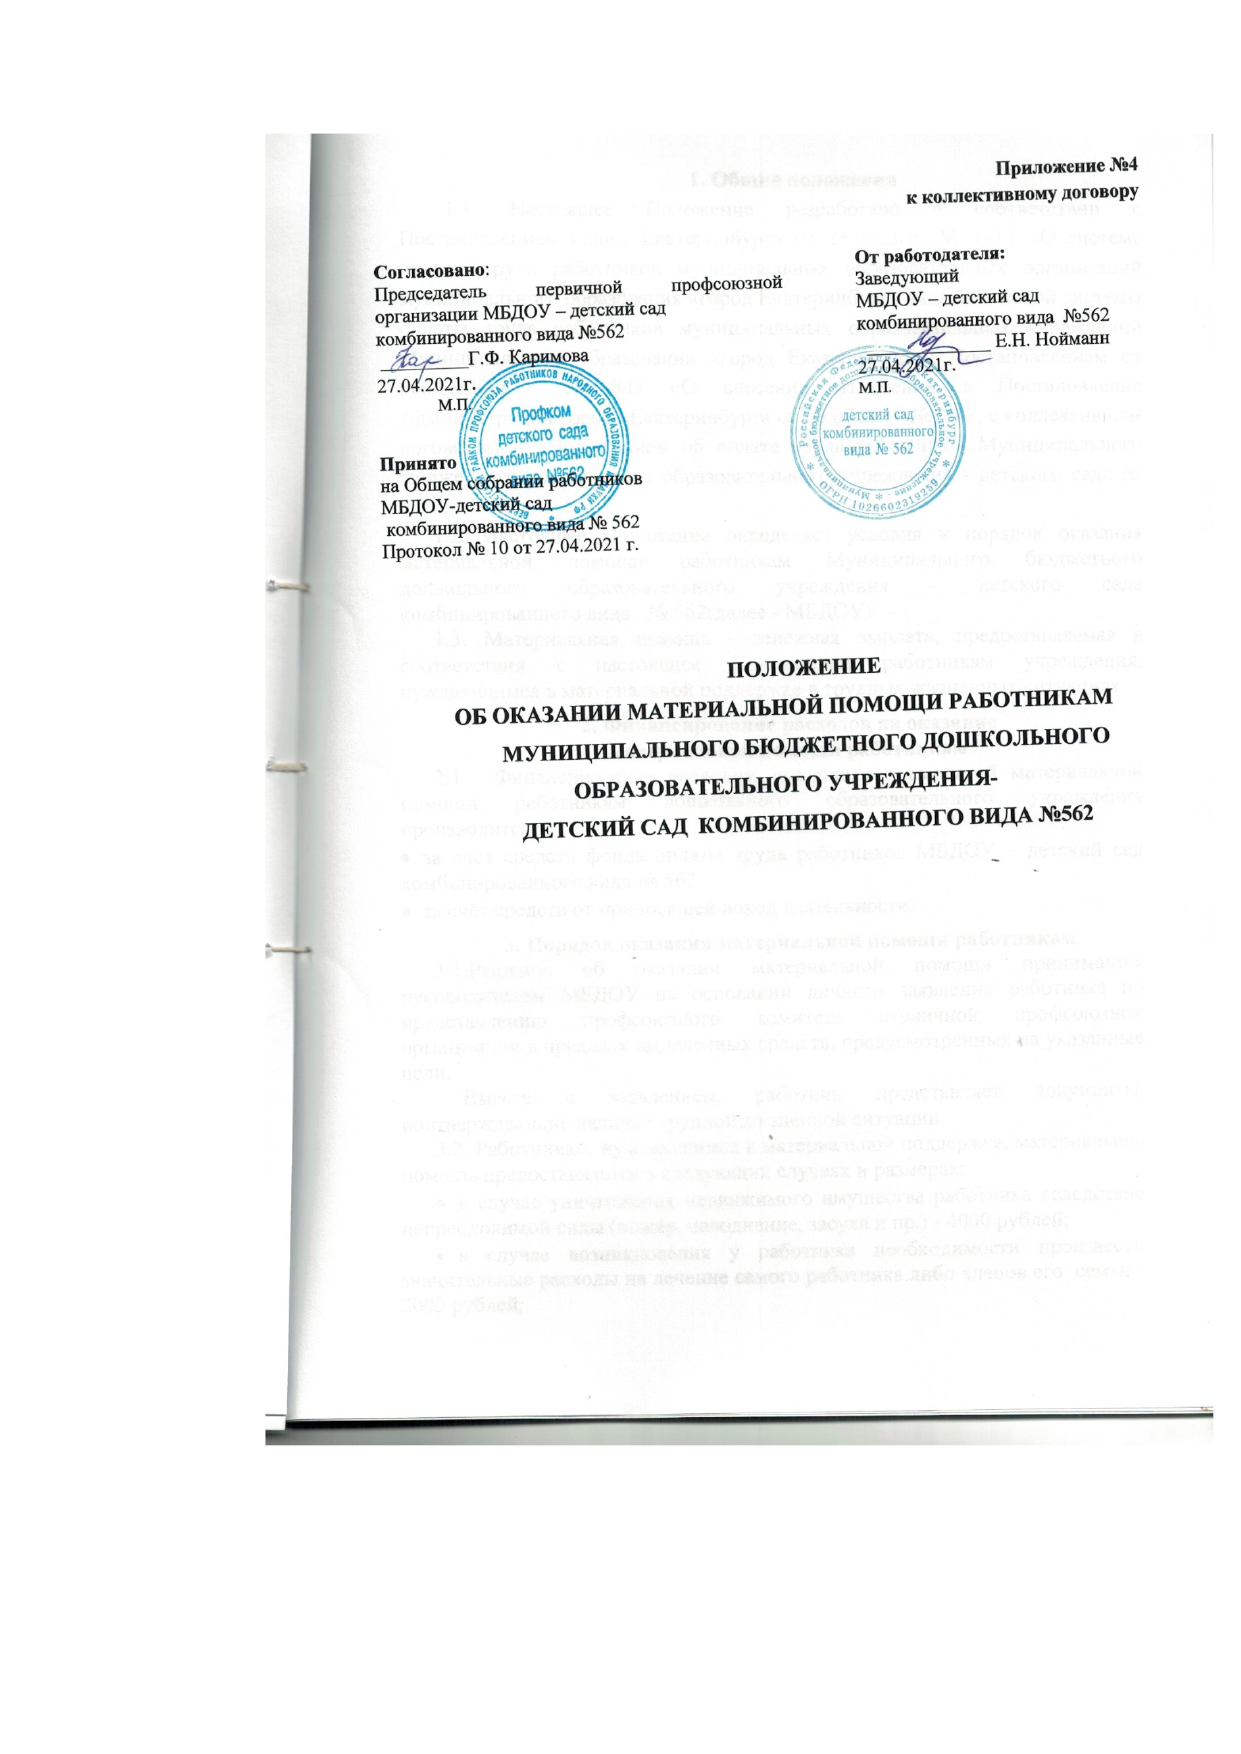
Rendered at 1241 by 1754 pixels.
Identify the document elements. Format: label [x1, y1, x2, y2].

picture [253, 120, 1226, 1456]
